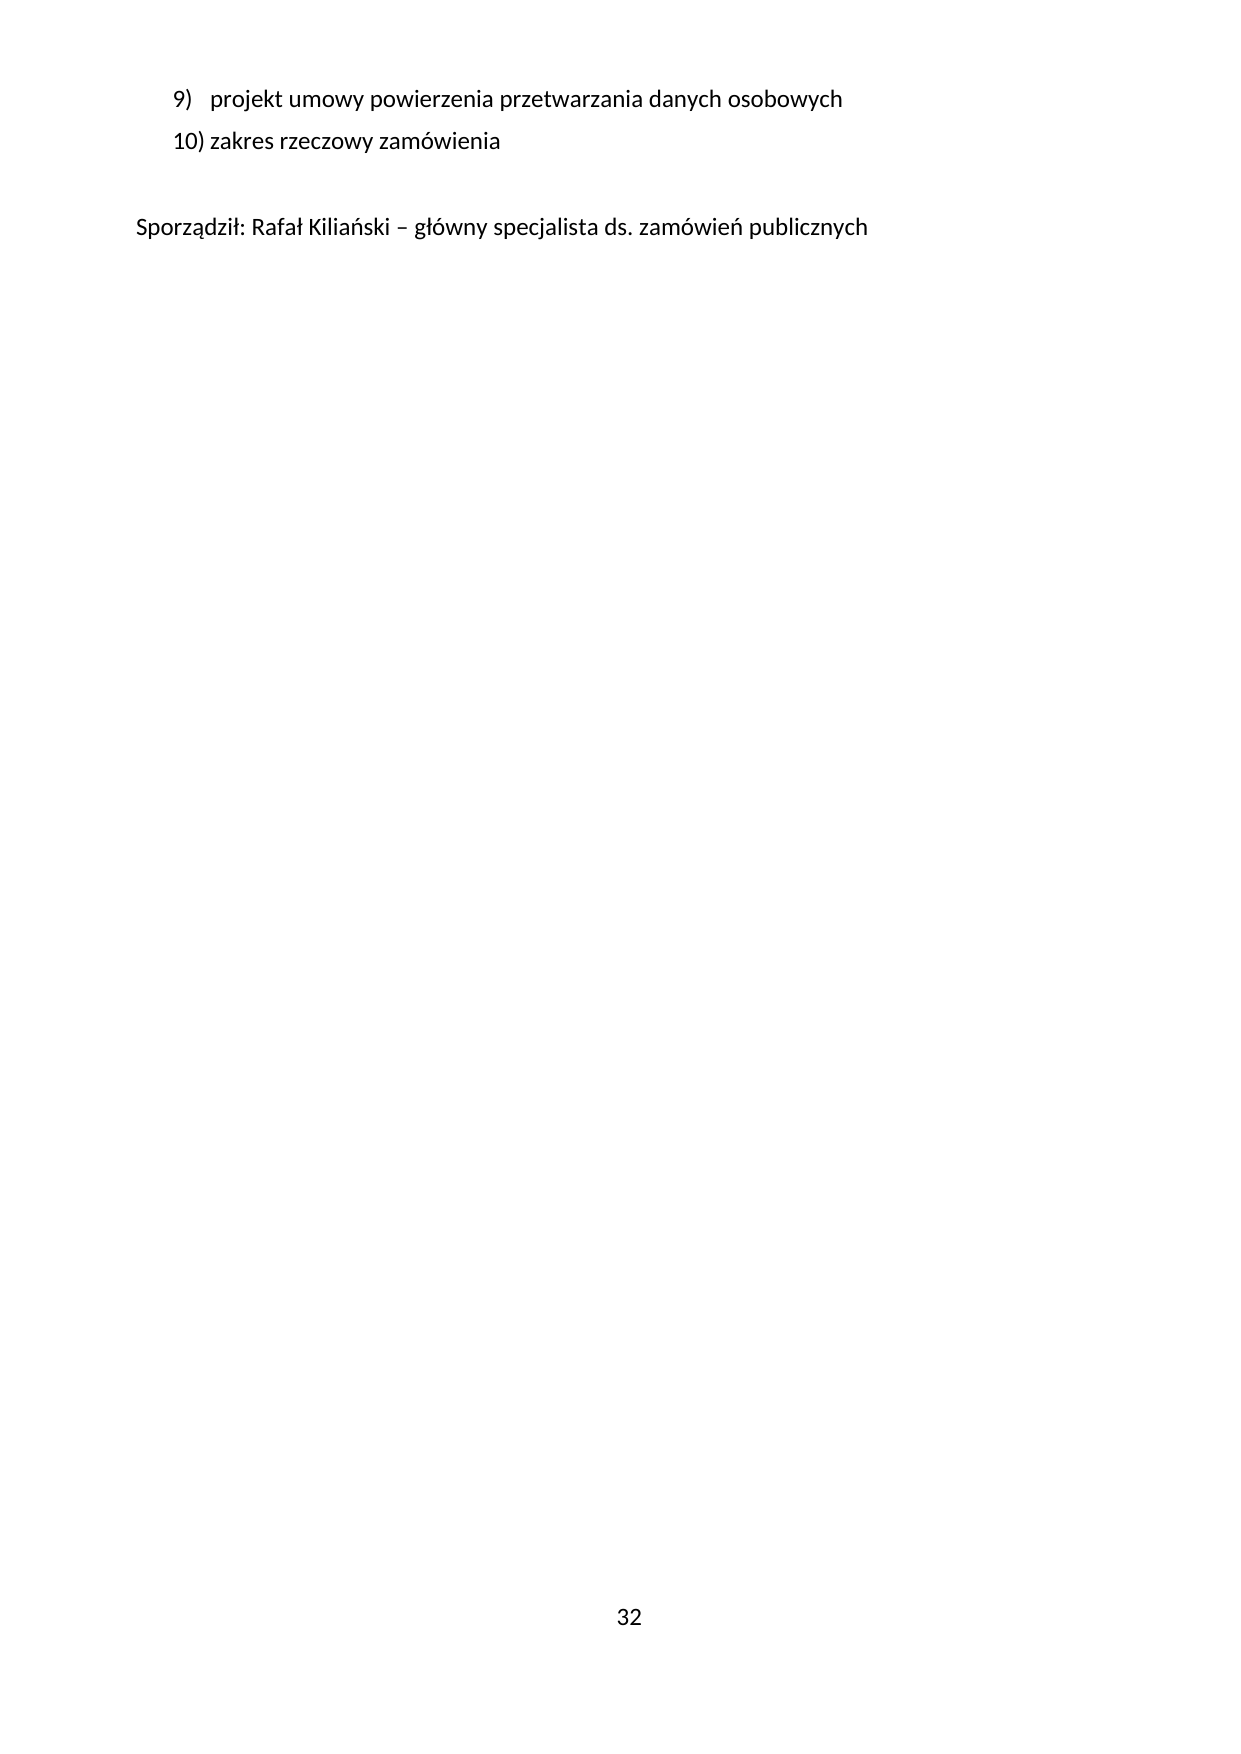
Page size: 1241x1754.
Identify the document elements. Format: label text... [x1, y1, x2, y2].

list projekt umowy powierzenia przetwarzania danych osobowych [172, 83, 1122, 113]
text Sporządził: Rafał Kiliański – główny specjalista ds. zamówień publicznych [136, 211, 1122, 242]
list zakres rzeczowy zamówienia [172, 126, 1122, 156]
